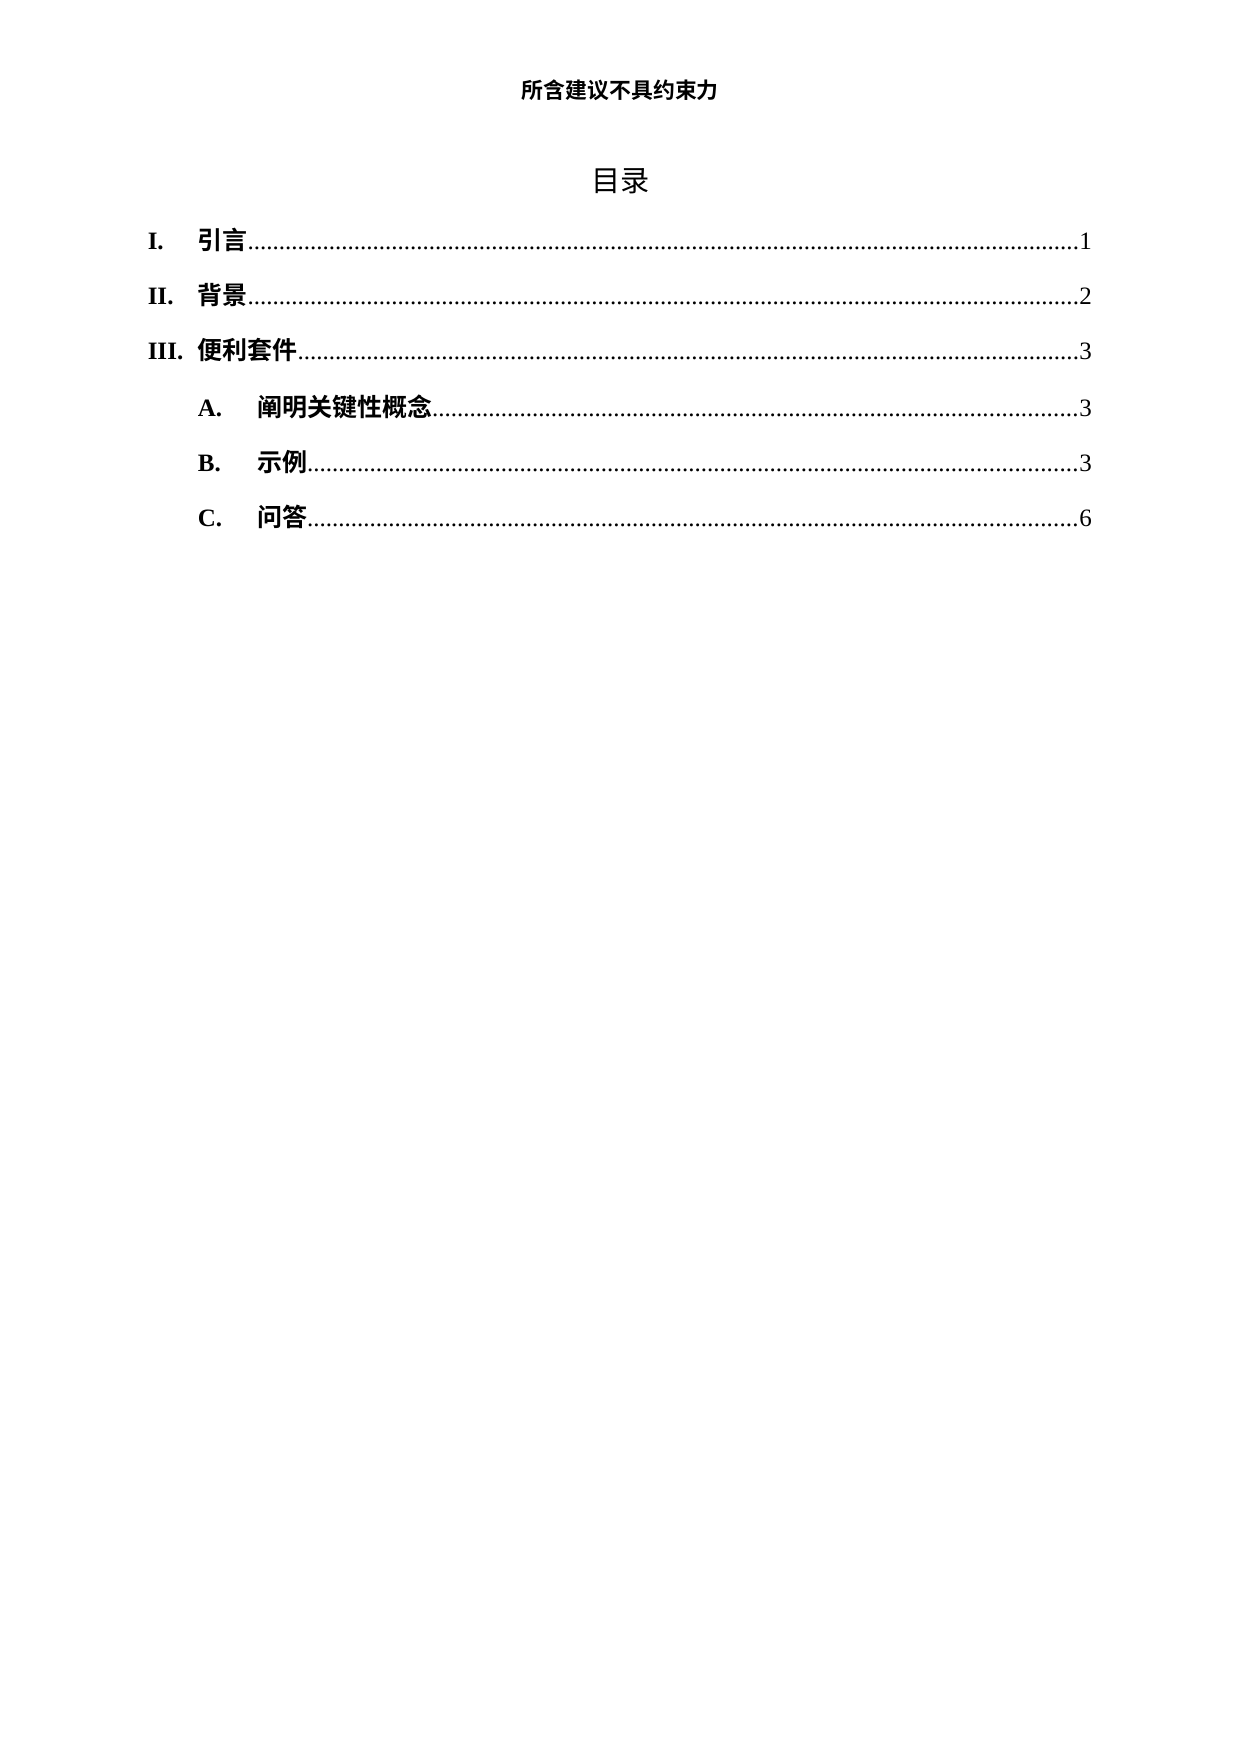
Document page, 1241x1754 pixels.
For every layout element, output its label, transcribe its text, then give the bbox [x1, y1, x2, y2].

text 目录 [148, 160, 1092, 200]
text I. 引言 1 [148, 222, 1092, 256]
text III. 便利套件 3 [148, 332, 1092, 366]
text A. 阐明关键性概念 3 [198, 387, 1092, 423]
text II. 背景 2 [148, 277, 1092, 311]
text B. 示例 3 [198, 445, 1092, 479]
text C. 问答 6 [198, 500, 1092, 534]
